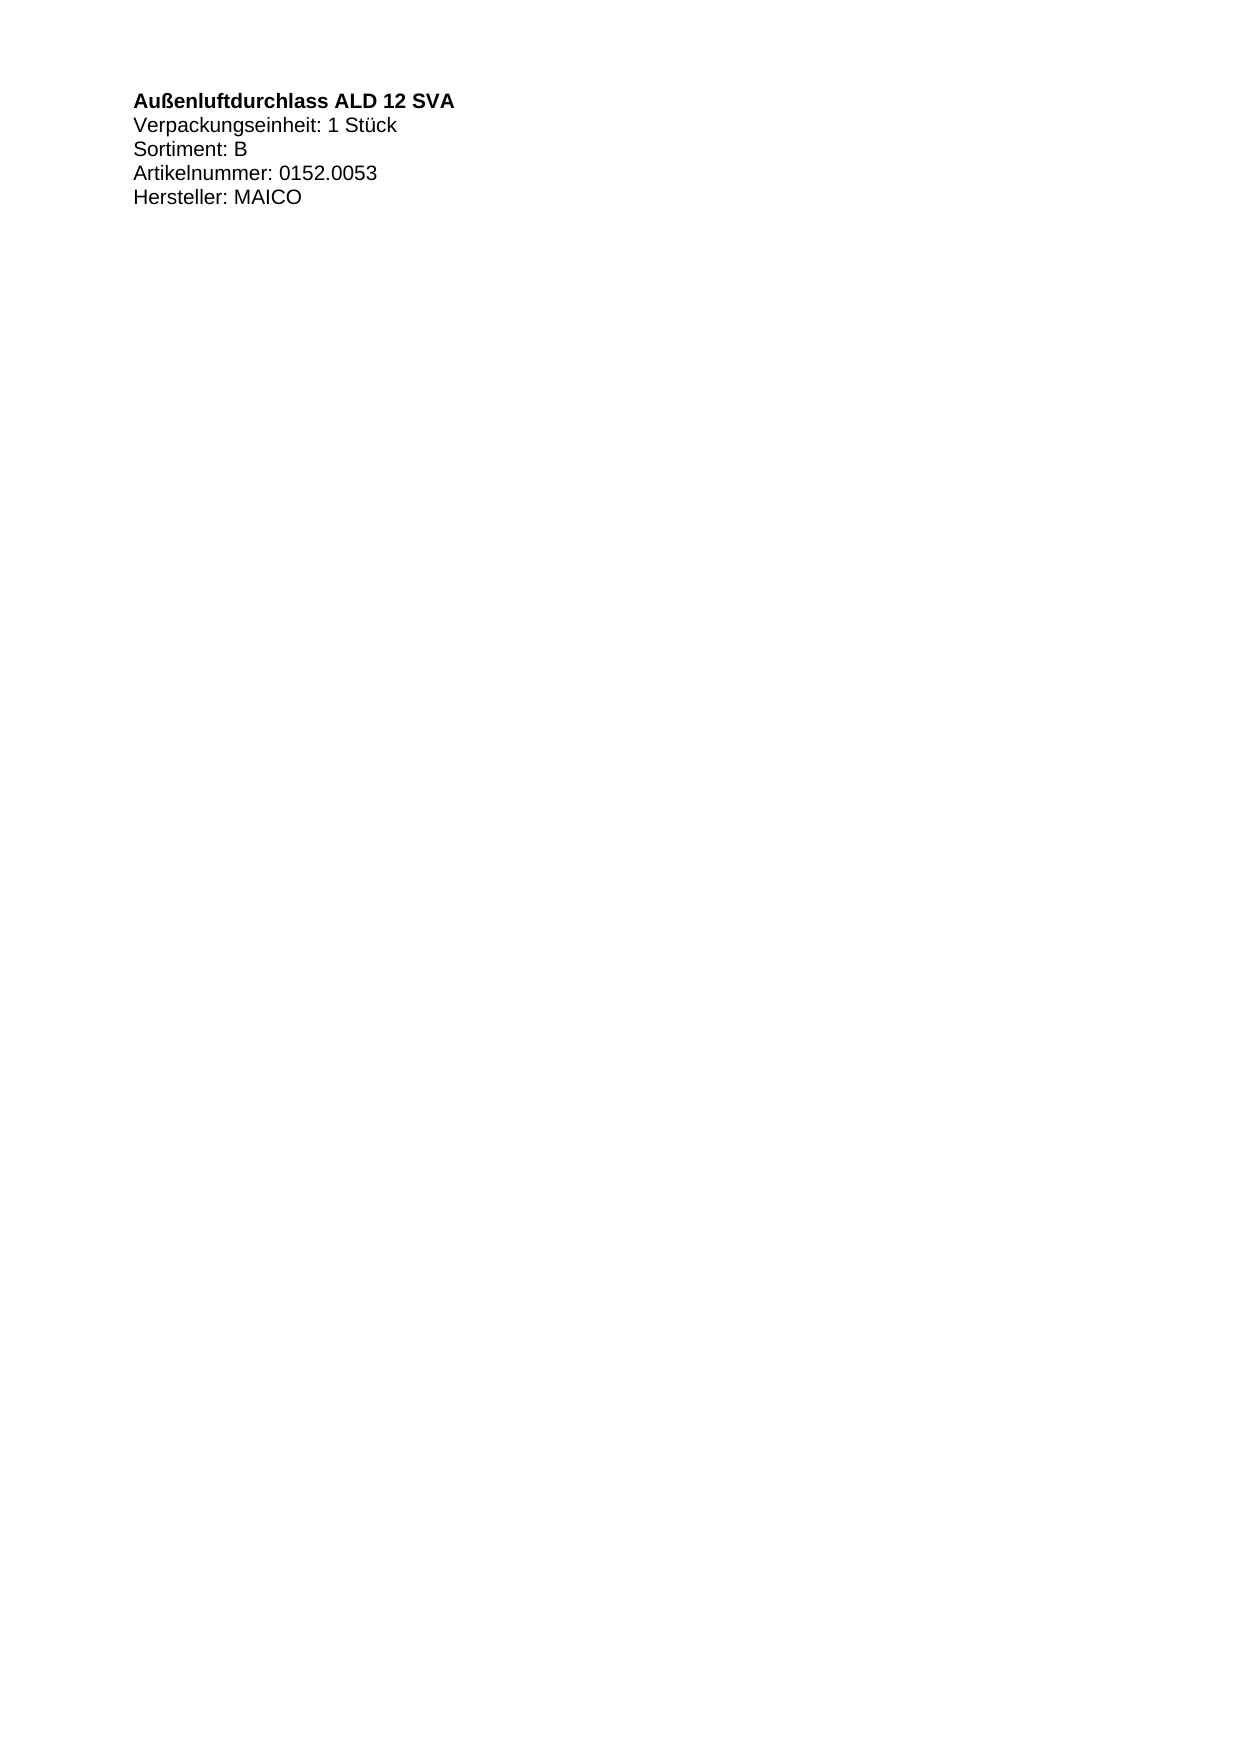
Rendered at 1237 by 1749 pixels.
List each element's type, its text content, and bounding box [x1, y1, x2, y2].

text Außenluftdurchlass ALD 12 SVAVerpackungseinheit: 1 StückSortiment: B Artikelnummer: 0152.0053Hersteller: MAICO [133, 89, 1148, 208]
